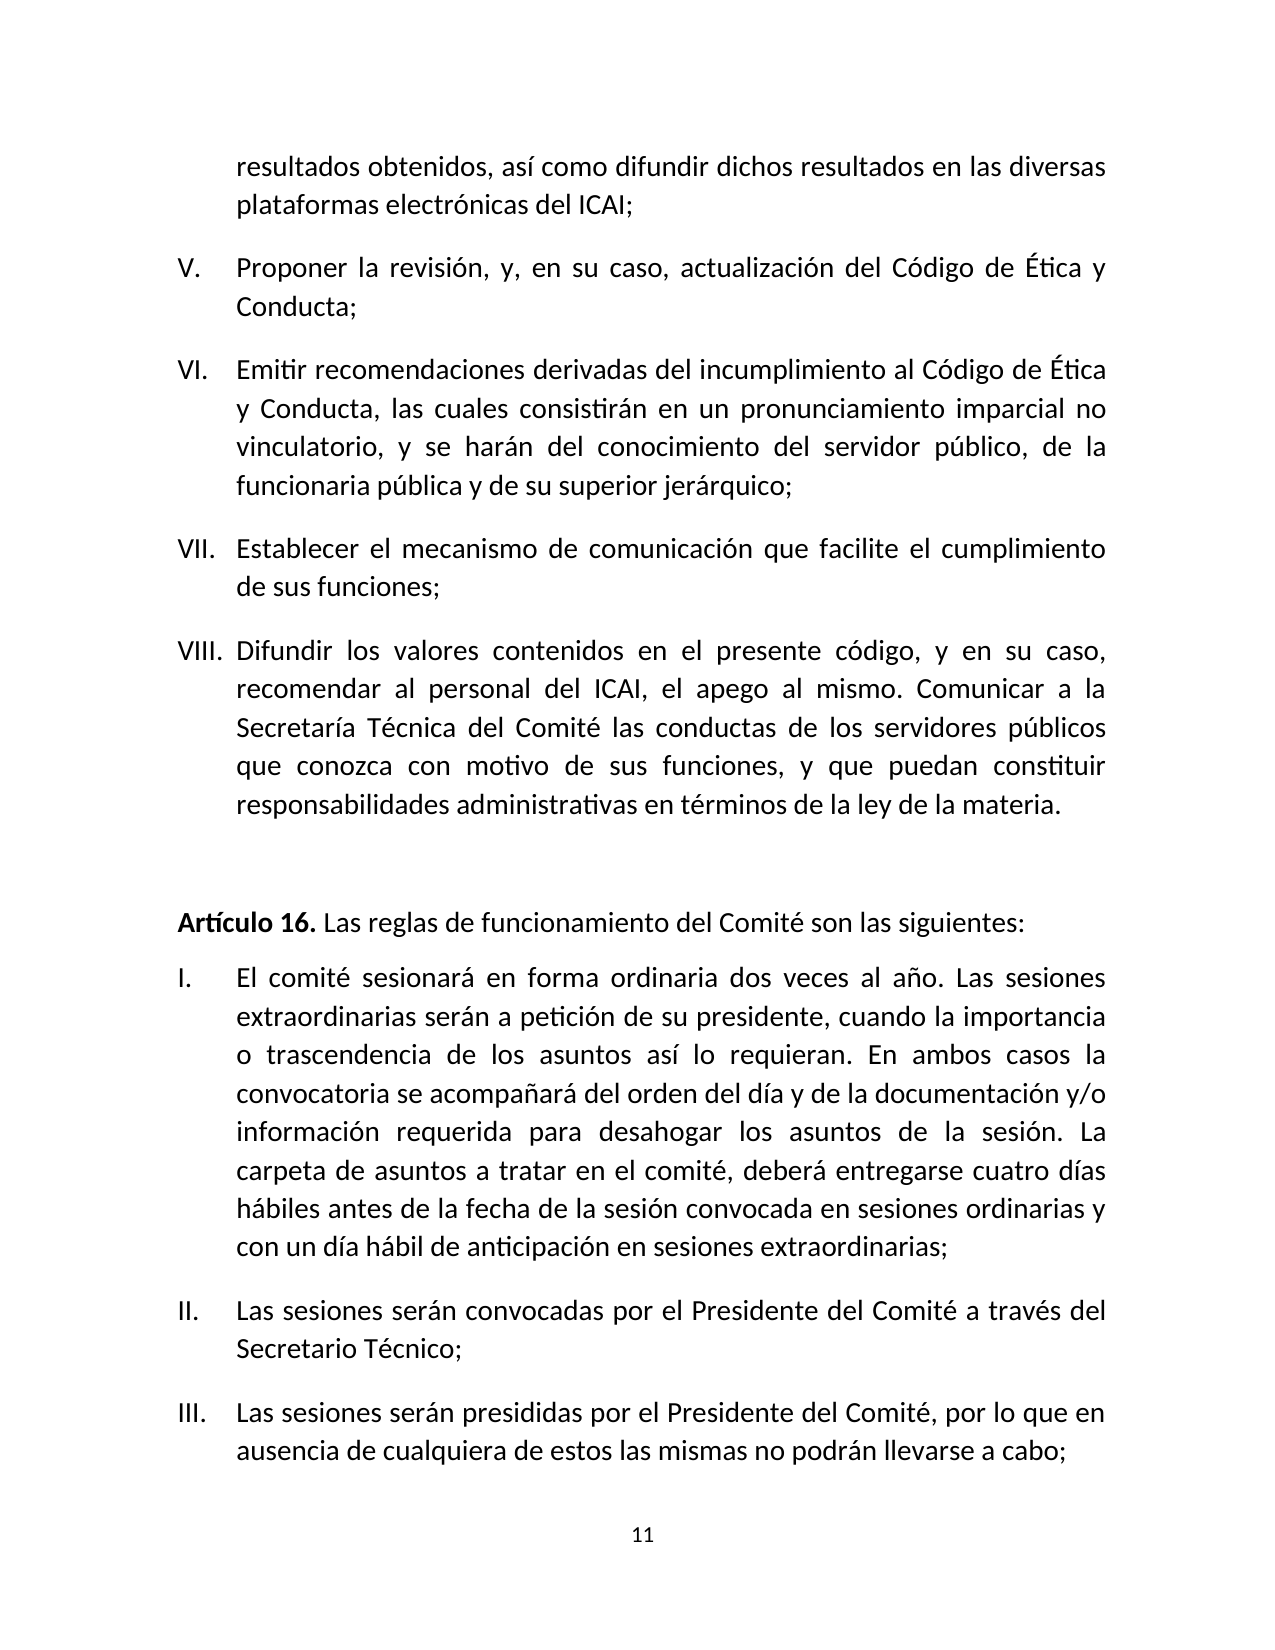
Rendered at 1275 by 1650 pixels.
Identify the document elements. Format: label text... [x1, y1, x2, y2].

list Proponer la revisión, y, en su caso, actualización del Código de Ética y Conducta; [177, 249, 1107, 323]
list Las sesiones serán convocadas por el Presidente del Comité a través del Secretario Técnico; [177, 1292, 1107, 1366]
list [177, 148, 1107, 222]
text Artículo 16. Las reglas de funcionamiento del Comité son las siguientes: [177, 904, 1107, 940]
list Difundir los valores contenidos en el presente código, y en su caso, recomendar al personal del ICAI, el apego al mismo. Comunicar a la Secretaría Técnica del Comité las conductas de los servidores públicos que conozca con motivo de sus funciones, y que puedan constituir responsabilidades administrativas en términos de la ley de la materia. [177, 632, 1107, 821]
list Establecer el mecanismo de comunicación que facilite el cumplimiento de sus funciones; [177, 530, 1107, 604]
list Las sesiones serán presididas por el Presidente del Comité, por lo que en ausencia de cualquiera de estos las mismas no podrán llevarse a cabo; [177, 1394, 1107, 1468]
list Emitir recomendaciones derivadas del incumplimiento al Código de Ética y Conducta, las cuales consistirán en un pronunciamiento imparcial no vinculatorio, y se harán del conocimiento del servidor público, de la funcionaria pública y de su superior jerárquico; [177, 351, 1107, 502]
list El comité sesionará en forma ordinaria dos veces al año. Las sesiones extraordinarias serán a petición de su presidente, cuando la importancia o trascendencia de los asuntos así lo requieran. En ambos casos la convocatoria se acompañará del orden del día y de la documentación y/o información requerida para desahogar los asuntos de la sesión. La carpeta de asuntos a tratar en el comité, deberá entregarse cuatro días hábiles antes de la fecha de la sesión convocada en sesiones ordinarias y con un día hábil de anticipación en sesiones extraordinarias; [177, 959, 1107, 1264]
